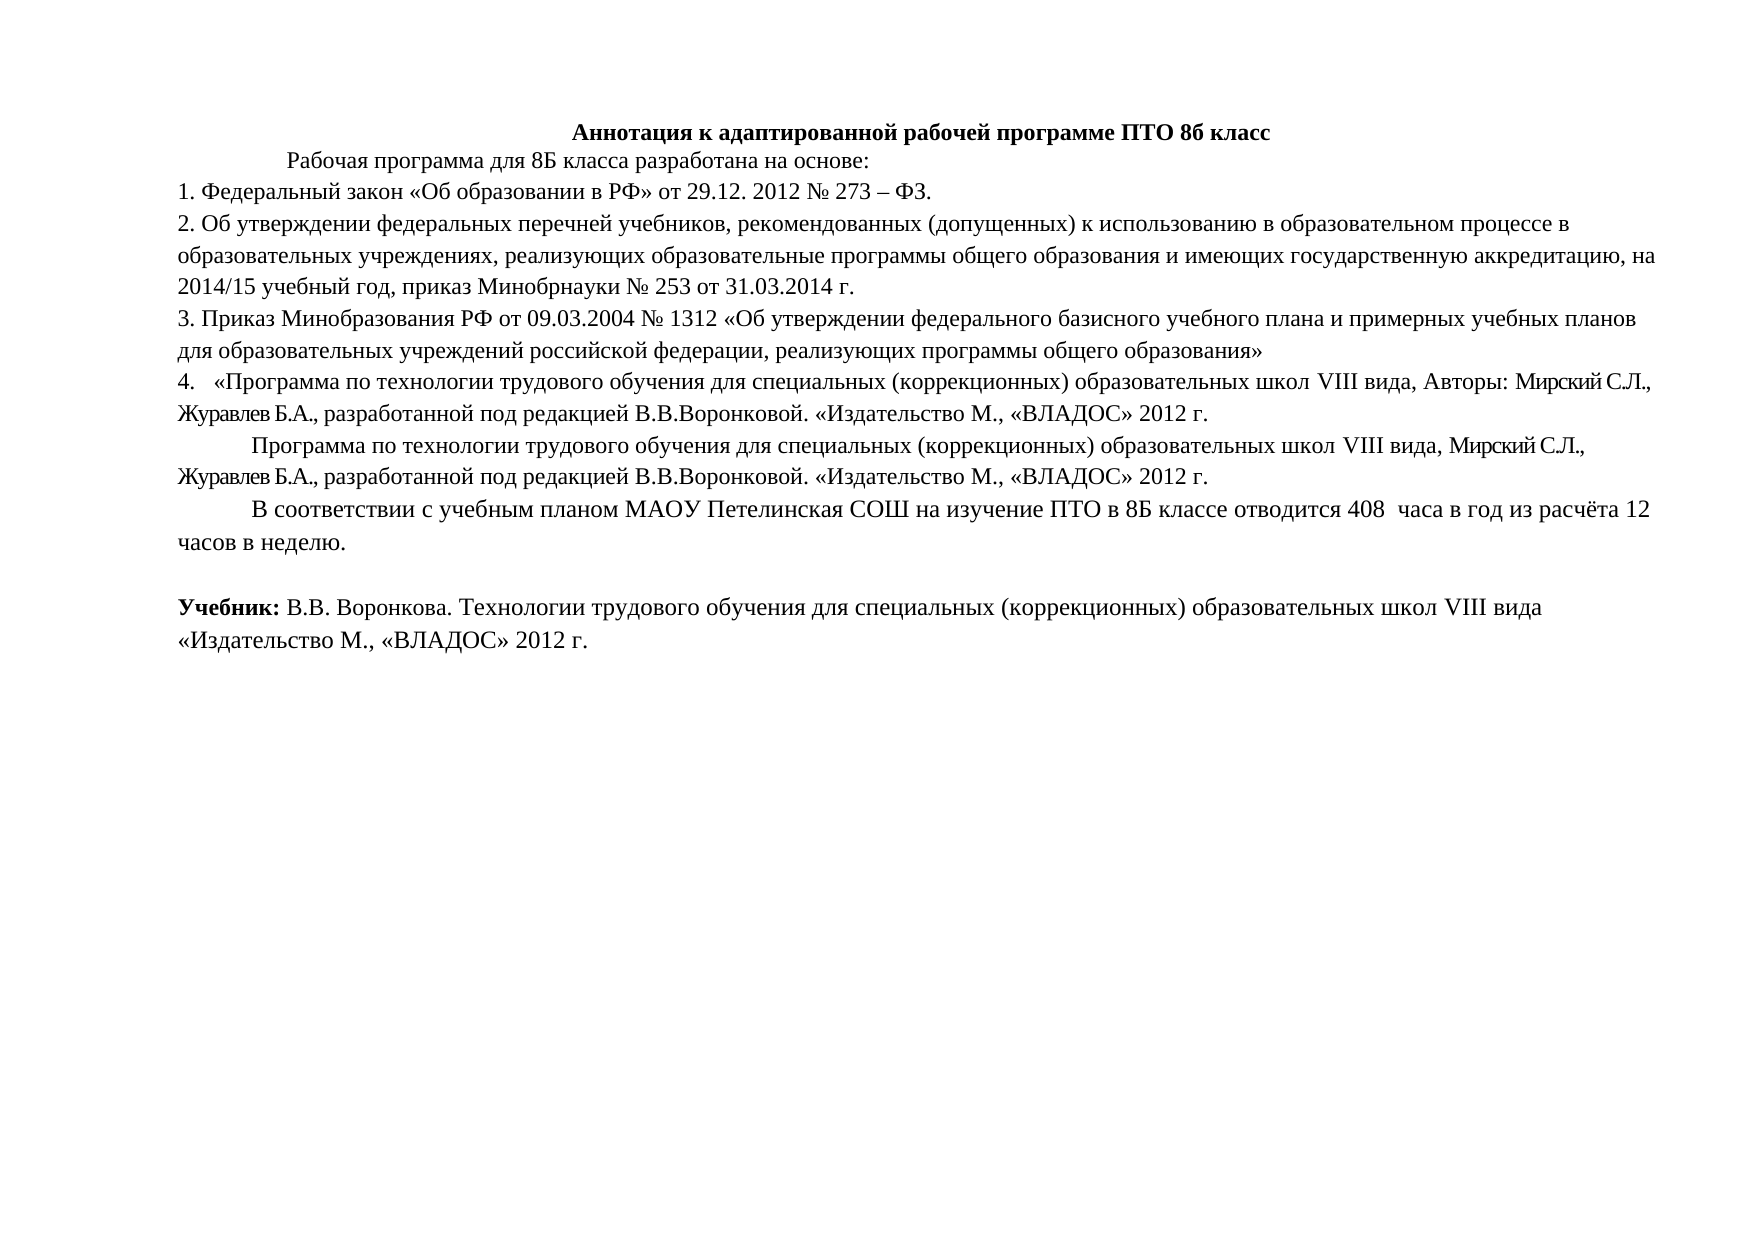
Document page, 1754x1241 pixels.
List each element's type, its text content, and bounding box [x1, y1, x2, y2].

text 4. «Программа по технологии трудового обучения для специальных (коррекционных) образовательных школ VIII вида, Авторы: Мирский С.Л., Журавлев Б.А., разработанной под редакцией В.В.Воронковой. «Издательство М., «ВЛАДОС» 2012 г. [177, 367, 1665, 427]
text Учебник: В.В. Воронкова. Технологии трудового обучения для специальных (коррекционных) образовательных школ VIII вида «Издательство М., «ВЛАДОС» 2012 г. [177, 592, 1665, 653]
text Аннотация к адаптированной рабочей программе ПТО 8б класс [177, 118, 1665, 146]
text Программа по технологии трудового обучения для специальных (коррекционных) образовательных школ VIII вида, Мирский С.Л., Журавлев Б.А., разработанной под редакцией В.В.Воронковой. «Издательство М., «ВЛАДОС» 2012 г. [177, 431, 1665, 490]
text 1. Федеральный закон «Об образовании в РФ» от 29.12. 2012 № 273 – ФЗ. [177, 177, 1665, 205]
text 2. Об утверждении федеральных перечней учебников, рекомендованных (допущенных) к использованию в образовательном процессе в образовательных учреждениях, реализующих образовательные программы общего образования и имеющих государственную аккредитацию, на 2014/15 учебный год, приказ Минобрнауки № 253 от 31.03.2014 г. [177, 209, 1665, 300]
text 3. Приказ Минобразования РФ от 09.03.2004 № 1312 «Об утверждении федерального базисного учебного плана и примерных учебных планов для образовательных учреждений российской федерации, реализующих программы общего образования» [177, 304, 1665, 363]
text Рабочая программа для 8Б класса разработана на основе: [215, 146, 1665, 173]
text В соответствии с учебным планом МАОУ Петелинская СОШ на изучение ПТО в 8Б классе отводится 408 часа в год из расчёта 12 часов в неделю. [177, 494, 1665, 556]
